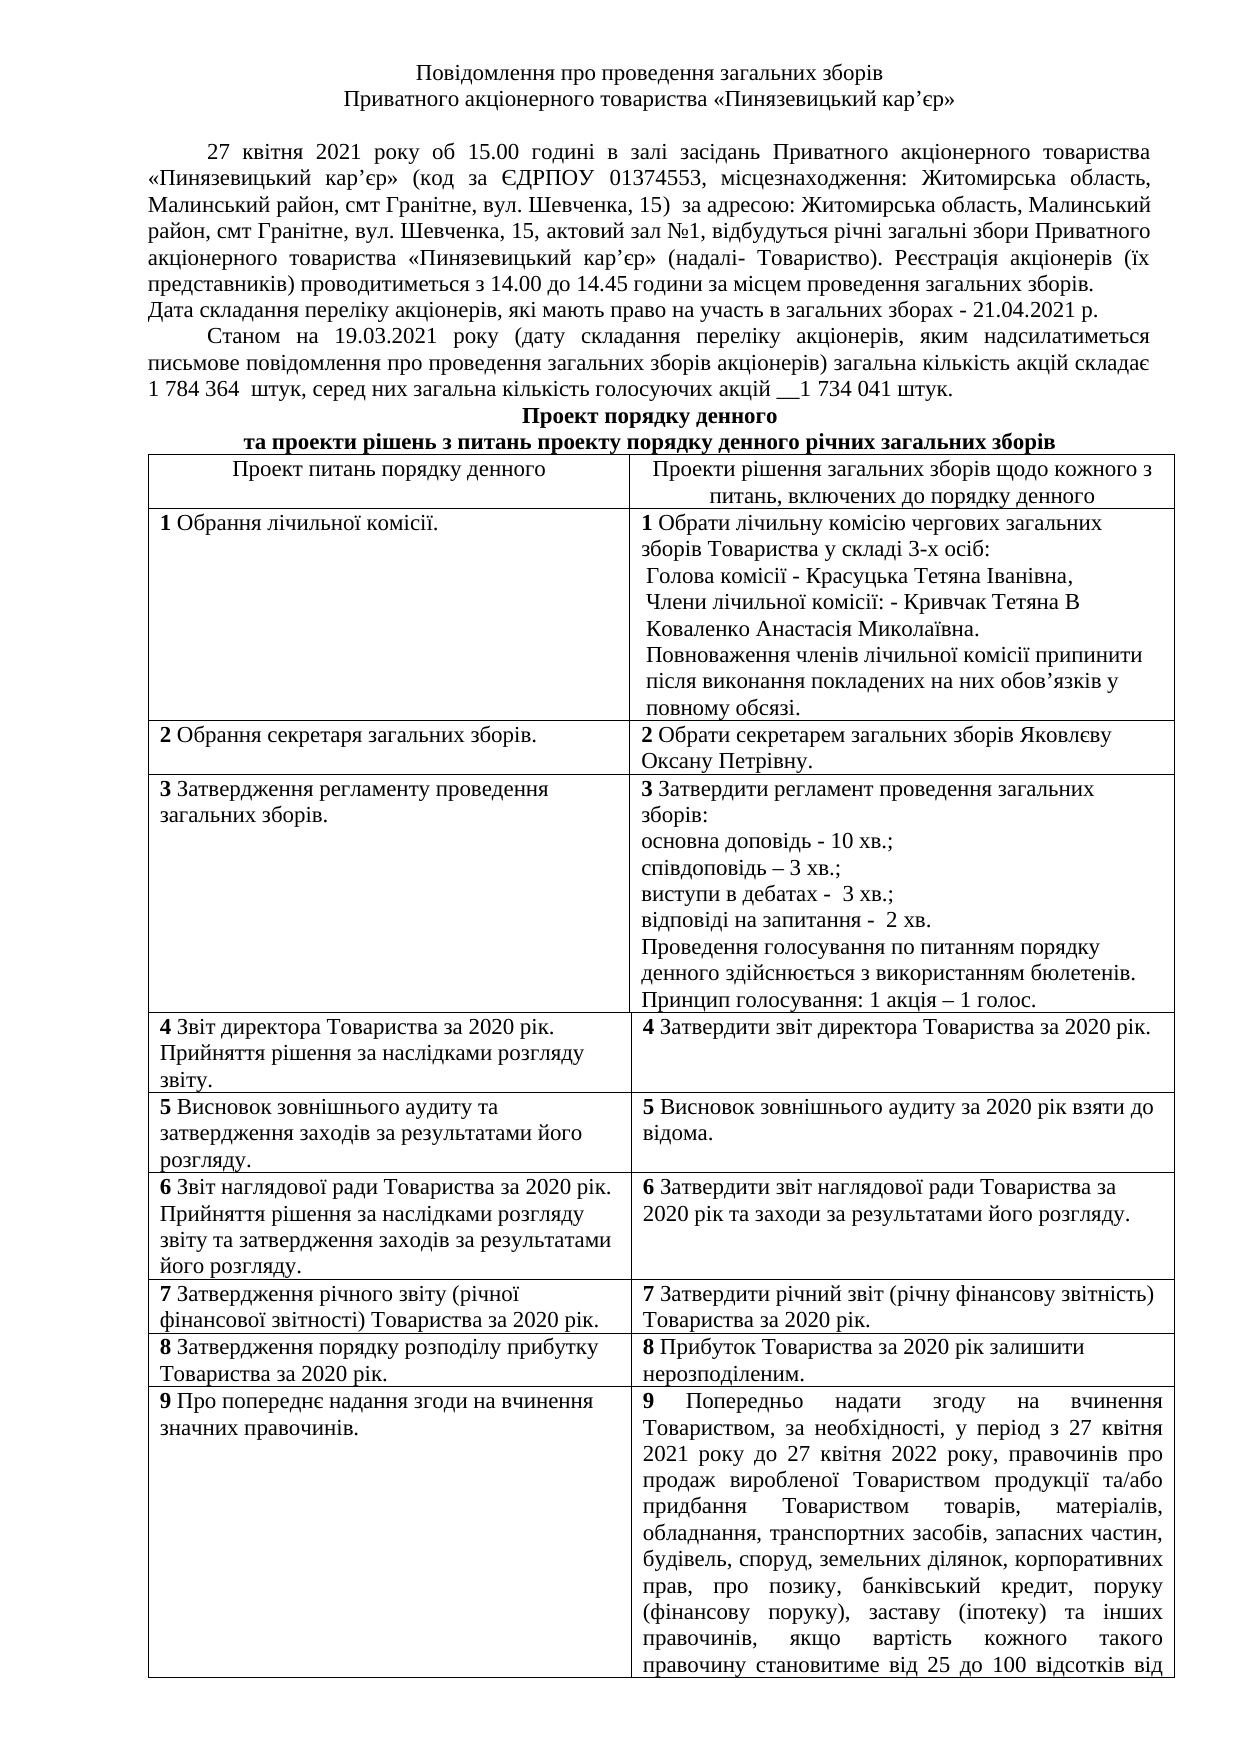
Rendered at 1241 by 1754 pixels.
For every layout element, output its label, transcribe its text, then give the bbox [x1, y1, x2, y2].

table_cell 7 Затвердити річний звіт (річну фінансову звітність) Товариства за 2020 рік. [632, 1280, 1174, 1332]
table_cell 3 Затвердити регламент проведення загальних зборів: основна доповідь - 10 хв.; співдоповідь – 3 хв.; виступи в дебатах - 3 хв.; відповіді на запитання - 2 хв. Проведення голосування по питанням порядку денного здійснюється з використанням бюлетенів. Принцип голосування: 1 акція – 1 голос. [630, 775, 1174, 1012]
table_cell 8 Прибуток Товариства за 2020 рік залишити нерозподіленим. [632, 1334, 1174, 1386]
text та проекти рішень з питань проекту порядку денного річних загальних зборів [148, 428, 1152, 454]
table_header Проект питань порядку денного [149, 455, 629, 508]
table_cell 2 Обрання секретаря загальних зборів. [149, 721, 629, 774]
table_cell 3 Затвердження регламенту проведення загальних зборів. [149, 775, 629, 1012]
text Дата складання переліку акціонерів, які мають право на участь в загальних зборах - 21.04.2021 р. [148, 296, 1152, 323]
table_cell 6 Звіт наглядової ради Товариства за 2020 рік. Прийняття рішення за наслідками розгляду звіту та затвердження заходів за результатами його розгляду. [149, 1173, 631, 1279]
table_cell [149, 1387, 631, 1677]
text Станом на 19.03.2021 року (дату складання переліку акціонерів, яким надсилатиметься письмове повідомлення про проведення загальних зборів акціонерів) загальна кількість акцій складає 1 784 364 штук, серед них загальна кількість голосуючих акцій __1 734 041 штук. [148, 323, 1152, 402]
table_cell 1 Обрати лічильну комісію чергових загальних зборів Товариства у складі 3-х осіб: Голова комісії - Красуцька Тетяна Іванівна, Члени лічильної комісії: - Кривчак Тетяна В Коваленко Анастасія Миколаївна. Повноваження членів лічильної комісії припинити після виконання покладених на них обов’язків у повному обсязі. [630, 509, 1174, 720]
table_cell 4 Затвердити звіт директора Товариства за 2020 рік. [632, 1013, 1174, 1092]
table_cell 4 Звіт директора Товариства за 2020 рік. Прийняття рішення за наслідками розгляду звіту. [149, 1013, 631, 1092]
table_cell 5 Висновок зовнішнього аудиту та затвердження заходів за результатами його розгляду. [149, 1093, 631, 1172]
text Повідомлення про проведення загальних зборів [148, 59, 1152, 85]
table_cell 5 Висновок зовнішнього аудиту за 2020 рік взяти до відома. [632, 1093, 1174, 1172]
table_cell 8 Затвердження порядку розподілу прибутку Товариства за 2020 рік. [149, 1334, 631, 1386]
table_cell 2 Обрати секретарем загальних зборів Яковлєву Оксану Петрівну. [630, 721, 1174, 774]
text Приватного акціонерного товариства «Пинязевицький кар’єр» [148, 85, 1152, 112]
text 27 квітня 2021 року об 15.00 годині в залі засідань Приватного акціонерного товариства «Пинязевицький кар’єр» (код за ЄДРПОУ 01374553, місцезнаходження: Житомирська область, Малинський район, смт Гранітне, вул. Шевченка, 15) за адресою: Житомирська область, Малинський район, смт Гранітне, вул. Шевченка, 15, актовий зал №1, відбудуться річні загальні збори Приватного акціонерного товариства «Пинязевицький кар’єр» (надалі- Товариство). Реєстрація акціонерів (їх представників) проводитиметься з 14.00 до 14.45 години за місцем проведення загальних зборів. [148, 138, 1152, 296]
table_cell 6 Затвердити звіт наглядової ради Товариства за 2020 рік та заходи за результатами його розгляду. [632, 1173, 1174, 1279]
text Проект порядку денного [148, 402, 1152, 428]
table_header Проекти рішення загальних зборів щодо кожного з питань, включених до порядку денного [630, 455, 1174, 508]
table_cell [632, 1387, 1174, 1677]
table_cell 7 Затвердження річного звіту (річної фінансової звітності) Товариства за 2020 рік. [149, 1280, 631, 1332]
table_cell 1 Обрання лічильної комісії. [149, 509, 629, 720]
